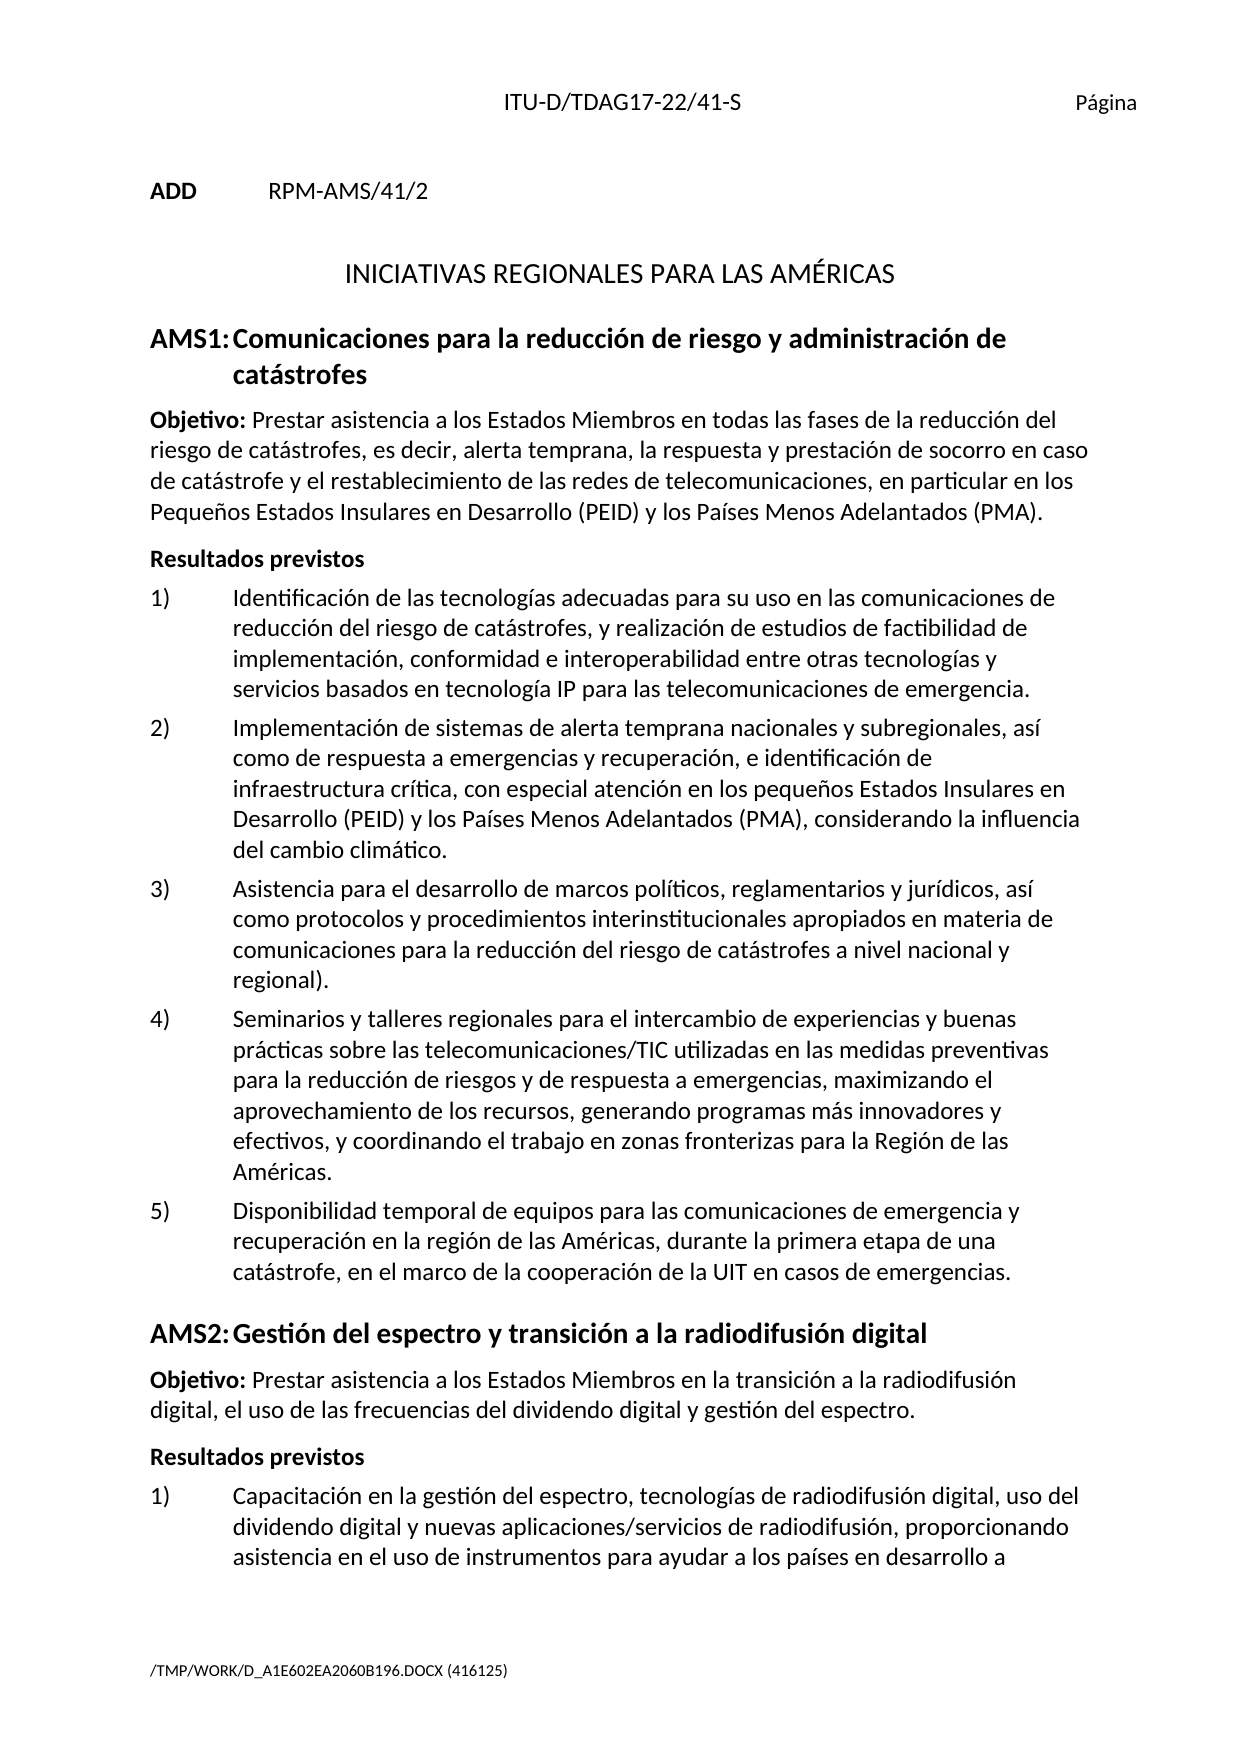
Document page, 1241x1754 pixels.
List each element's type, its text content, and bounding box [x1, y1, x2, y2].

subtitle Resultados previstos [150, 1441, 1090, 1472]
text 5) Disponibilidad temporal de equipos para las comunicaciones de emergencia y recuperación en la región de las Américas, durante la primera etapa de una catástrofe, en el marco de la cooperación de la UIT en casos de emergencias. [150, 1195, 1090, 1286]
text Objetivo: Prestar asistencia a los Estados Miembros en todas las fases de la reducción del riesgo de catástrofes, es decir, alerta temprana, la respuesta y prestación de socorro en caso de catástrofe y el restablecimiento de las redes de telecomunicaciones, en particular en los Pequeños Estados Insulares en Desarrollo (PEID) y los Países Menos Adelantados (PMA). [150, 404, 1090, 526]
text INICIATIVAS REGIONALES PARA LAS AMÉRICAS [150, 256, 1090, 291]
text ADD RPM-AMS/41/2 [150, 175, 1090, 206]
subtitle Resultados previstos [150, 543, 1090, 573]
text 1) Identificación de las tecnologías adecuadas para su uso en las comunicaciones de reducción del riesgo de catástrofes, y realización de estudios de factibilidad de implementación, conformidad e interoperabilidad entre otras tecnologías y servicios basados en tecnología IP para las telecomunicaciones de emergencia. [150, 582, 1090, 704]
text 4) Seminarios y talleres regionales para el intercambio de experiencias y buenas prácticas sobre las telecomunicaciones/TIC utilizadas en las medidas preventivas para la reducción de riesgos y de respuesta a emergencias, maximizando el aprovechamiento de los recursos, generando programas más innovadores y efectivos, y coordinando el trabajo en zonas fronterizas para la Región de las Américas. [150, 1003, 1090, 1187]
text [150, 1480, 1090, 1572]
text 3) Asistencia para el desarrollo de marcos políticos, reglamentarios y jurídicos, así como protocolos y procedimientos interinstitucionales apropiados en materia de comunicaciones para la reducción del riesgo de catástrofes a nivel nacional y regional). [150, 873, 1090, 995]
text 2) Implementación de sistemas de alerta temprana nacionales y subregionales, así como de respuesta a emergencias y recuperación, e identificación de infraestructura crítica, con especial atención en los pequeños Estados Insulares en Desarrollo (PEID) y los Países Menos Adelantados (PMA), considerando la influencia del cambio climático. [150, 712, 1090, 865]
subtitle AMS1: Comunicaciones para la reducción de riesgo y administración de catástrofes [150, 320, 1090, 392]
subtitle AMS2: Gestión del espectro y transición a la radiodifusión digital [150, 1316, 1090, 1351]
text Objetivo: Prestar asistencia a los Estados Miembros en la transición a la radiodifusión digital, el uso de las frecuencias del dividendo digital y gestión del espectro. [150, 1364, 1090, 1425]
